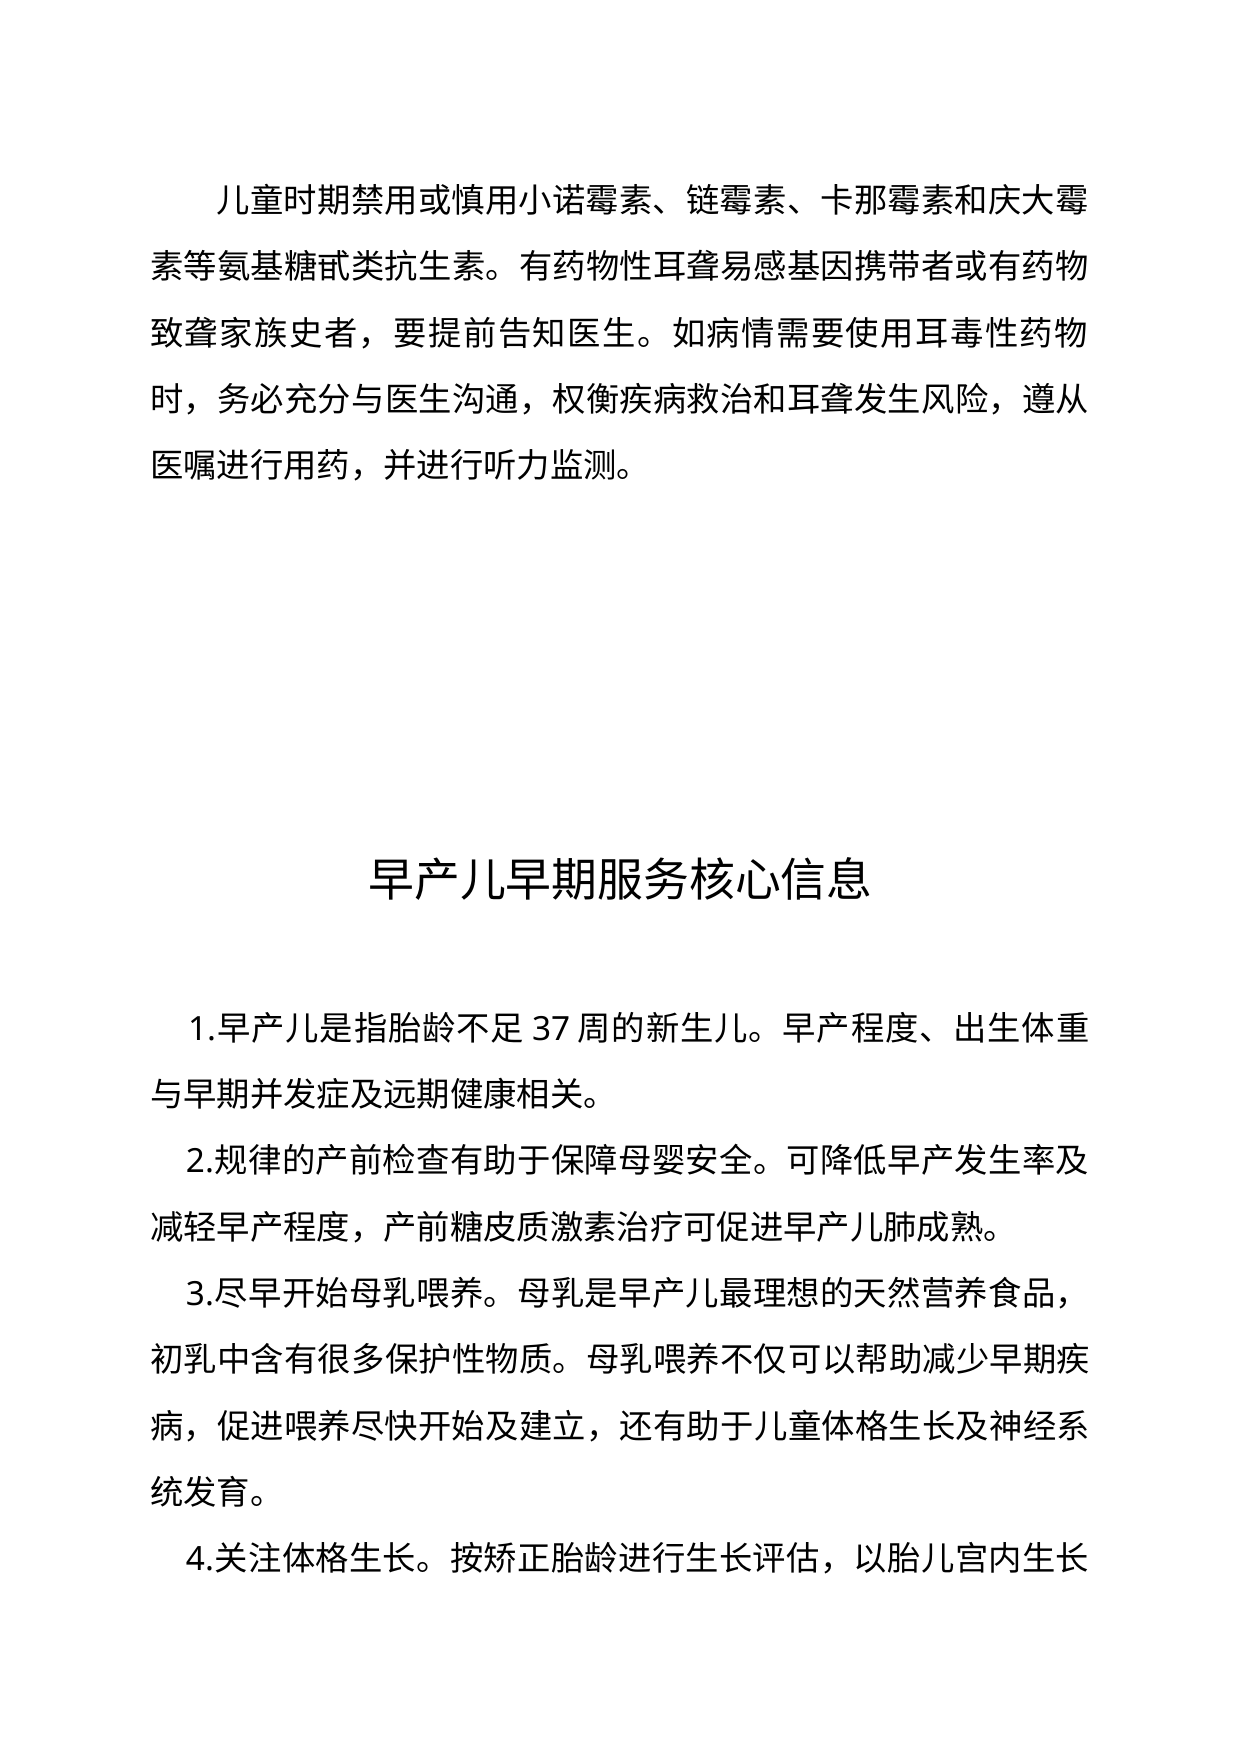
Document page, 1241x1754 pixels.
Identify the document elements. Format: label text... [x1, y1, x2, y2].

text 2.规律的产前检查有助于保障母婴安全。可降低早产发生率及减轻早产程度，产前糖皮质激素治疗可促进早产儿肺成熟。 [150, 1125, 1090, 1258]
list 1.早产儿是指胎龄不足37周的新生儿。早产程度、出生体重与早期并发症及远期健康相关。 [150, 993, 1090, 1125]
text 早产儿早期服务核心信息 [150, 827, 1090, 927]
text 3.尽早开始母乳喂养。母乳是早产儿最理想的天然营养食品，初乳中含有很多保护性物质。母乳喂养不仅可以帮助减少早期疾病，促进喂养尽快开始及建立，还有助于儿童体格生长及神经系统发育。 [150, 1258, 1090, 1523]
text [150, 1523, 1090, 1589]
text 儿童时期禁用或慎用小诺霉素、链霉素、卡那霉素和庆大霉素等氨基糖甙类抗生素。有药物性耳聋易感基因携带者或有药物致聋家族史者，要提前告知医生。如病情需要使用耳毒性药物时，务必充分与医生沟通，权衡疾病救治和耳聋发生风险，遵从医嘱进行用药，并进行听力监测。 [150, 165, 1090, 496]
